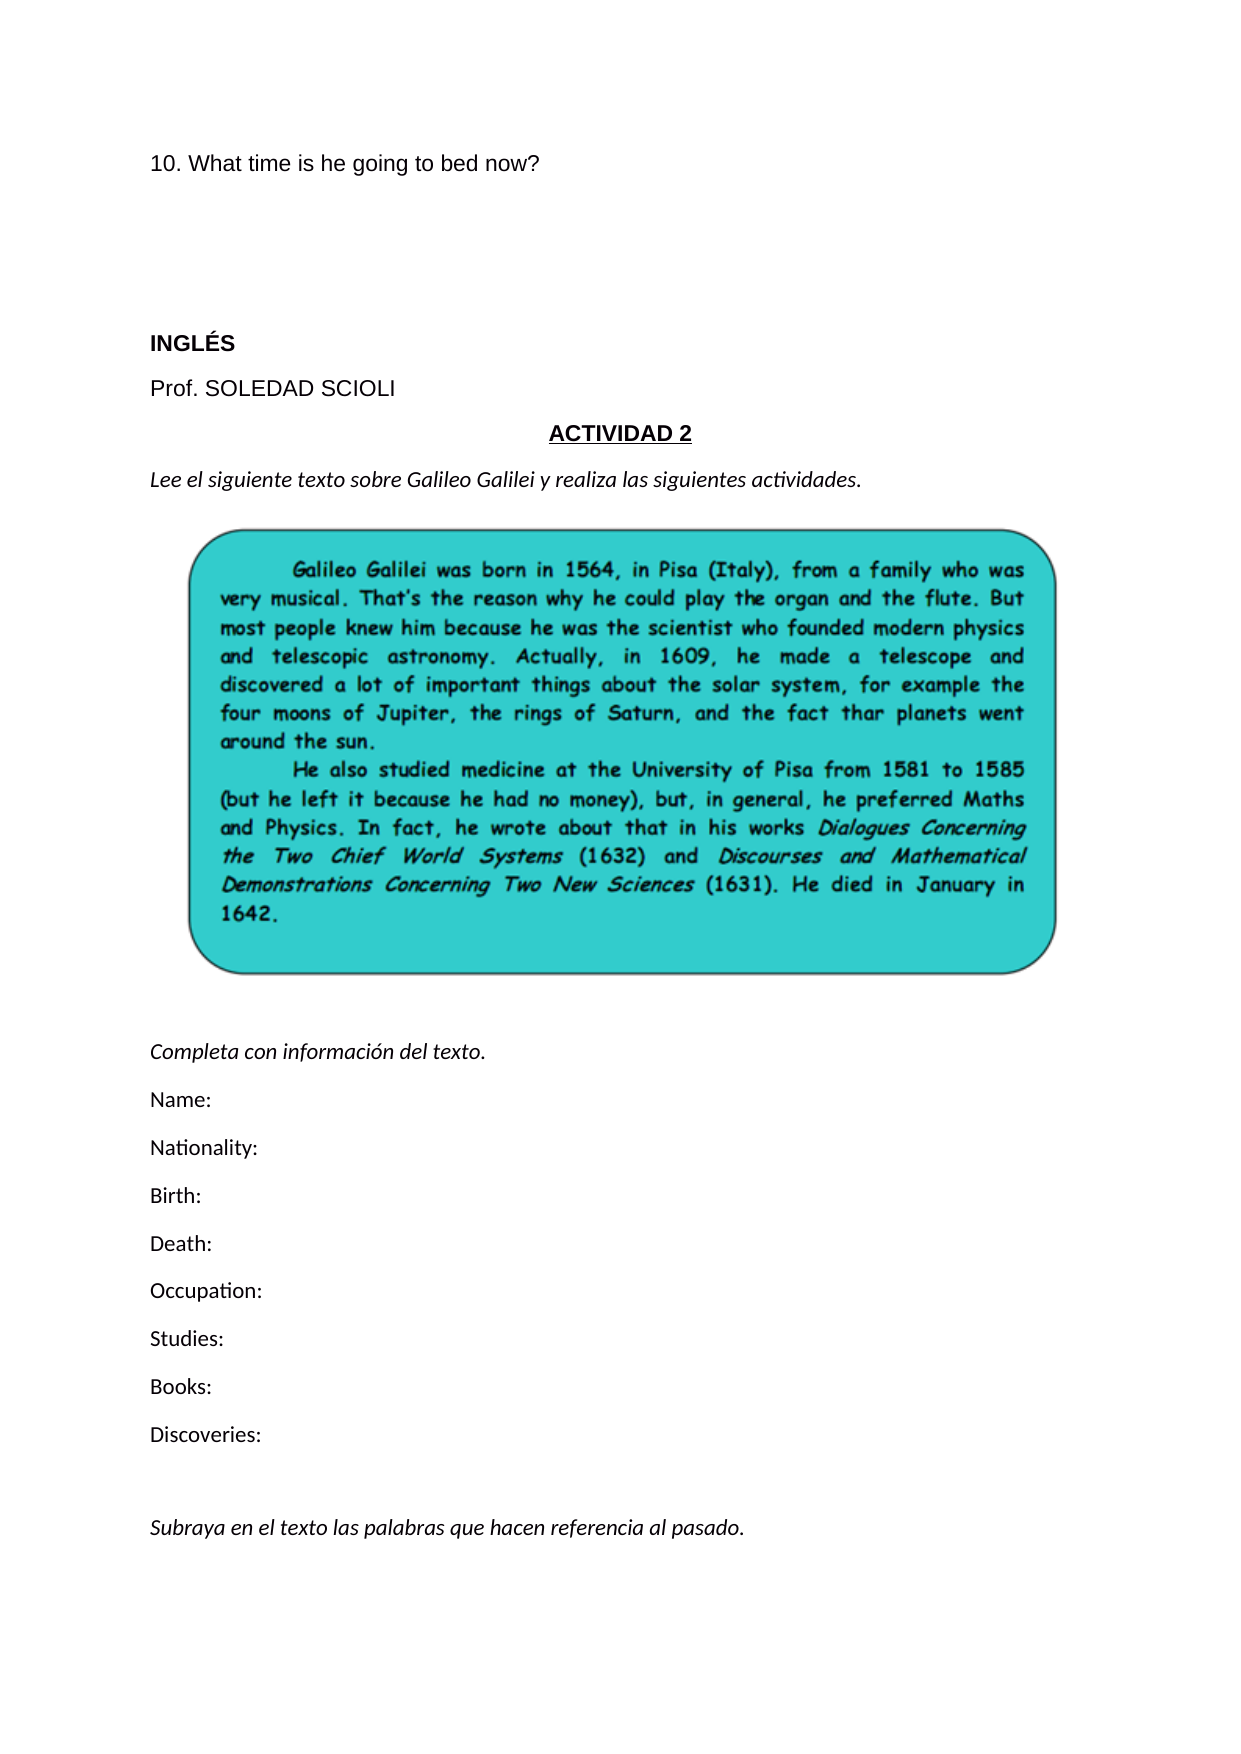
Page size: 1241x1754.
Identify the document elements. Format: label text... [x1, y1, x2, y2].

text Books: [104, 1372, 1090, 1400]
text 10. What time is he going to bed now? [150, 150, 1090, 176]
text Name: [104, 1085, 1090, 1113]
text Occupation: [104, 1276, 1090, 1304]
text INGLÉS [104, 330, 1090, 356]
text Lee el siguiente texto sobre Galileo Galilei y realiza las siguientes actividades. [104, 465, 1090, 493]
text Birth: [104, 1181, 1090, 1209]
text Nationality: [104, 1133, 1090, 1161]
text Prof. SOLEDAD SCIOLI [104, 375, 1090, 401]
text Subraya en el texto las palabras que hacen referencia al pasado. [104, 1513, 1090, 1541]
text Death: [104, 1229, 1090, 1257]
picture [153, 515, 1074, 979]
text Studies: [104, 1324, 1090, 1352]
text Discoveries: [104, 1420, 1090, 1448]
text ACTIVIDAD 2 [104, 420, 1090, 446]
